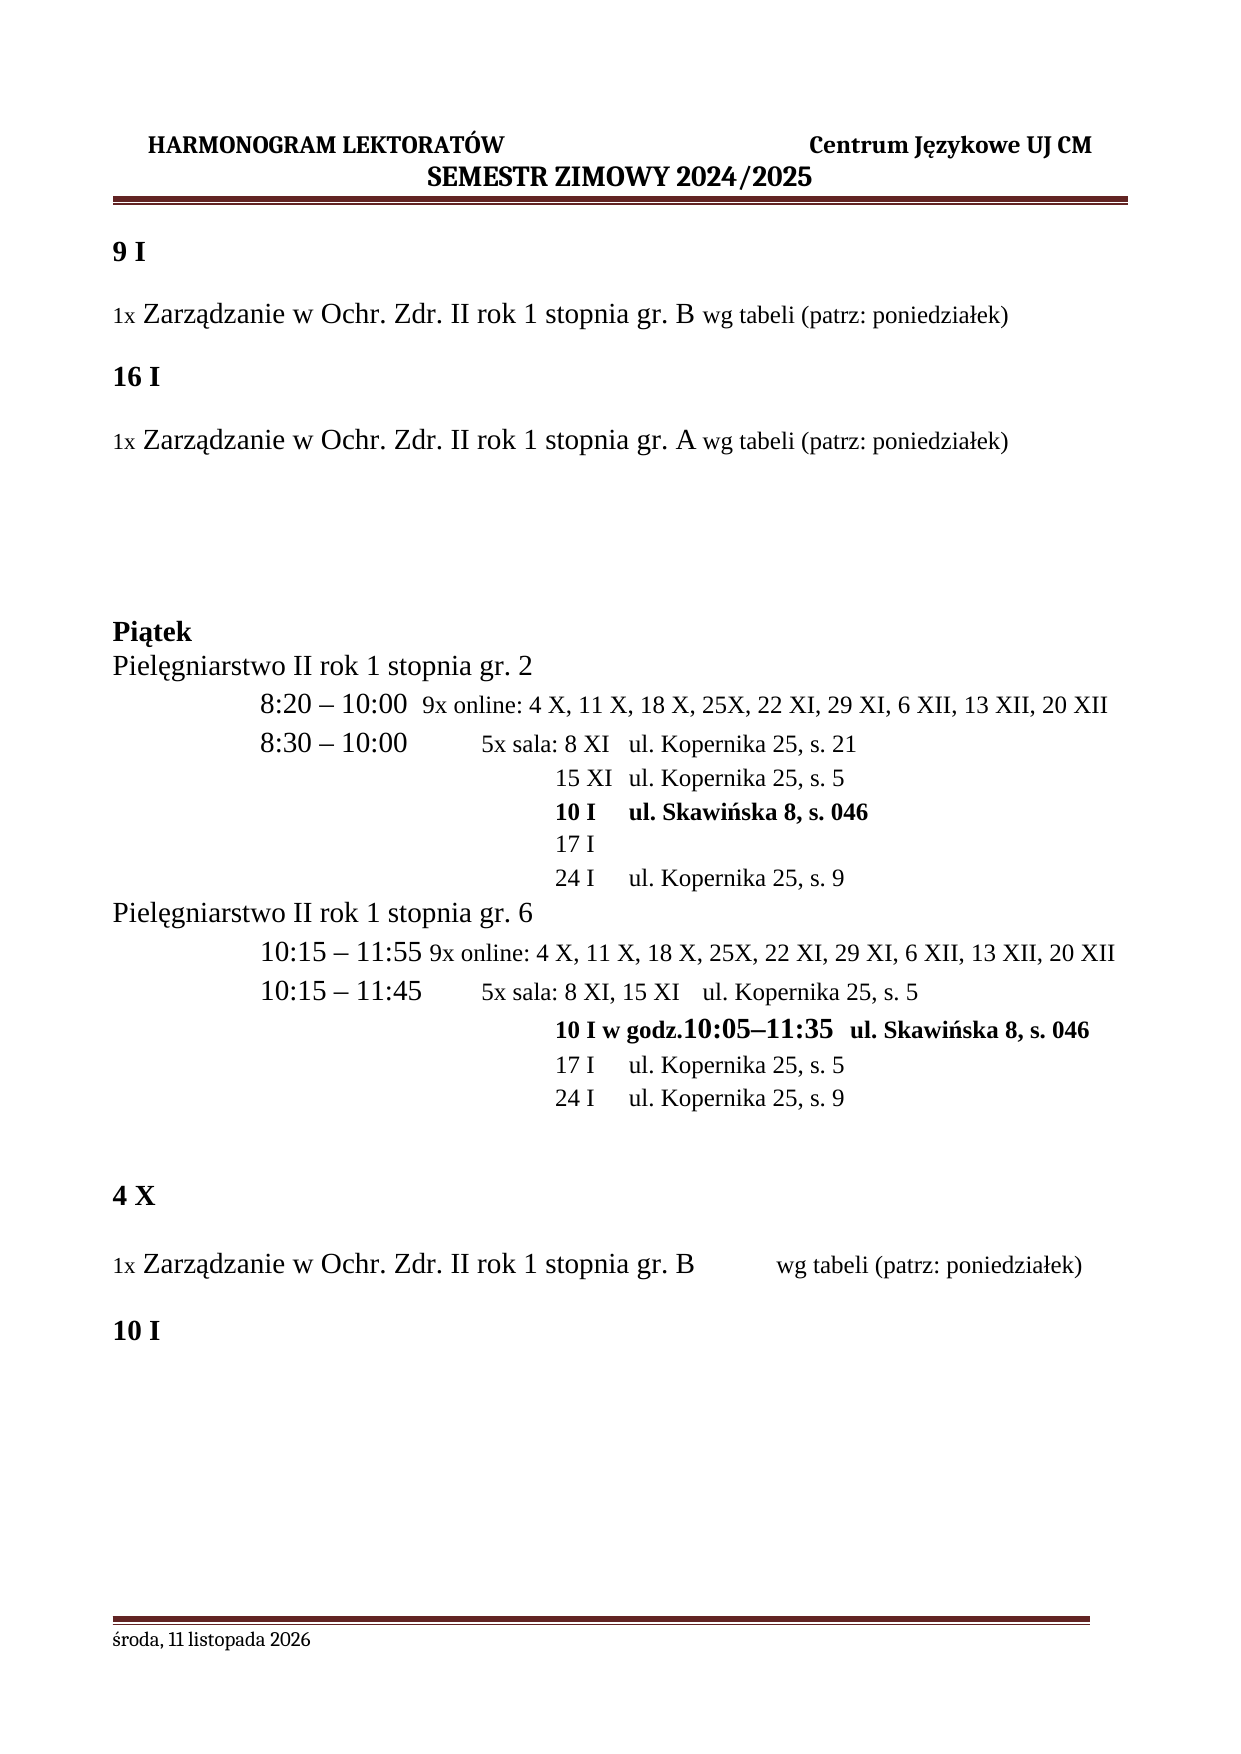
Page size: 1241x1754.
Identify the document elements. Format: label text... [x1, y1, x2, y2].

text 16 I [112, 359, 1128, 393]
text Pielęgniarstwo II rok 1 stopnia gr. 2 [112, 648, 1128, 681]
text 24 I ul. Kopernika 25, s. 9 [481, 863, 1128, 891]
text 1x Zarządzanie w Ochr. Zdr. II rok 1 stopnia gr. B wg tabeli (patrz: poniedziałek) [112, 296, 1128, 330]
text 24 I ul. Kopernika 25, s. 9 [481, 1083, 1128, 1112]
text 8:20 – 10:00 9x online: 4 X, 11 X, 18 X, 25X, 22 XI, 29 XI, 6 XII, 13 XII, 20 XII 8:30 – 10:00 5x sala: 8 XI ul. Kopernika 25, s. 21 [260, 686, 1128, 758]
text 10:15 – 11:55 9x online: 4 X, 11 X, 18 X, 25X, 22 XI, 29 XI, 6 XII, 13 XII, 20 XII 10:15 – 11:45 5x sala: 8 XI, 15 XI ul. Kopernika 25, s. 5 [260, 934, 1128, 1006]
text 10 I ul. Skawińska 8, s. 046 [481, 797, 1128, 825]
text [112, 422, 1128, 455]
text 10 I w godz.10:05–11:35 ul. Skawińska 8, s. 046 [481, 1011, 1128, 1045]
text 1x Zarządzanie w Ochr. Zdr. II rok 1 stopnia gr. B wg tabeli (patrz: poniedziałek) [112, 1246, 1128, 1279]
text Piątek [112, 614, 1128, 648]
text 17 I [481, 829, 1128, 858]
text 15 XI ul. Kopernika 25, s. 5 [481, 763, 1128, 792]
text 9 I [112, 234, 1128, 267]
text 10 I [112, 1313, 1128, 1347]
text Pielęgniarstwo II rok 1 stopnia gr. 6 [112, 896, 1128, 929]
text 4 X [112, 1178, 1128, 1212]
text 17 I ul. Kopernika 25, s. 5 [481, 1050, 1128, 1078]
